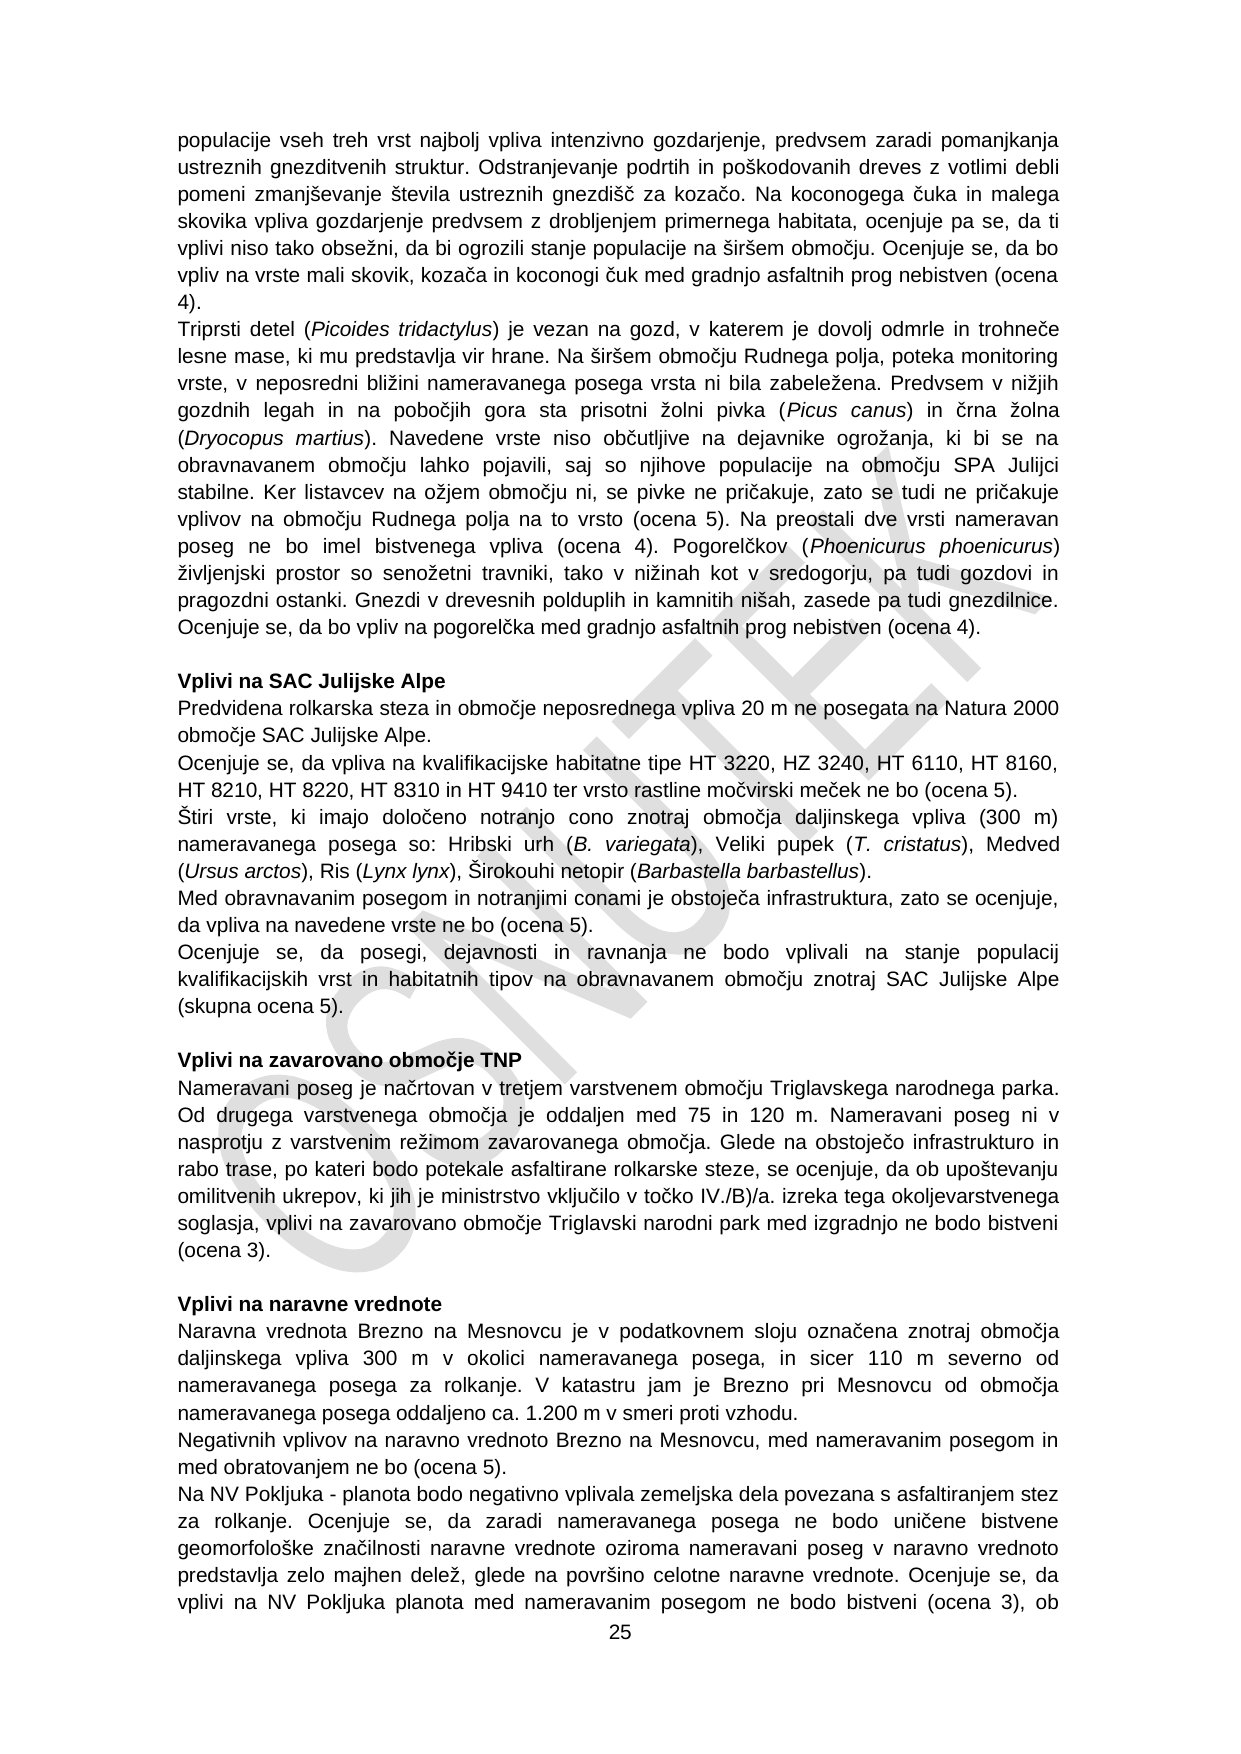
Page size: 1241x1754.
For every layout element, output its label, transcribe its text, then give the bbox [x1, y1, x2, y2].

text Naravna vrednota Brezno na Mesnovcu je v podatkovnem sloju označena znotraj območja daljinskega vpliva 300 m v okolici nameravanega posega, in sicer 110 m severno od nameravanega posega za rolkanje. V katastru jam je Brezno pri Mesnovcu od območja nameravanega posega oddaljeno ca. 1.200 m v smeri proti vzhodu. [177, 1317, 1060, 1425]
text Nameravani poseg je načrtovan v tretjem varstvenem območju Triglavskega narodnega parka. Od drugega varstvenega območja je oddaljen med 75 in 120 m. Nameravani poseg ni v nasprotju z varstvenim režimom zavarovanega območja. Glede na obstoječo infrastrukturo in rabo trase, po kateri bodo potekale asfaltirane rolkarske steze, se ocenjuje, da ob upoštevanju omilitvenih ukrepov, ki jih je ministrstvo vključilo v točko IV./B)/a. izreka tega okoljevarstvenega soglasja, vplivi na zavarovano območje Triglavski narodni park med izgradnjo ne bodo bistveni (ocena 3). [177, 1073, 1060, 1263]
text Ocenjuje se, da vpliva na kvalifikacijske habitatne tipe HT 3220, HZ 3240, HT 6110, HT 8160, HT 8210, HT 8220, HT 8310 in HT 9410 ter vrsto rastline močvirski meček ne bo (ocena 5). [177, 748, 1060, 802]
text Vplivi na zavarovano območje TNP [177, 1046, 1060, 1073]
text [177, 125, 1060, 315]
text Triprsti detel (Picoides tridactylus) je vezan na gozd, v katerem je dovolj odmrle in trohneče lesne mase, ki mu predstavlja vir hrane. Na širšem območju Rudnega polja, poteka monitoring vrste, v neposredni bližini nameravanega posega vrsta ni bila zabeležena. Predvsem v nižjih gozdnih legah in na pobočjih gora sta prisotni žolni pivka (Picus canus) in črna žolna (Dryocopus martius). Navedene vrste niso občutljive na dejavnike ogrožanja, ki bi se na obravnavanem območju lahko pojavili, saj so njihove populacije na območju SPA Julijci stabilne. Ker listavcev na ožjem območju ni, se pivke ne pričakuje, zato se tudi ne pričakuje vplivov na območju Rudnega polja na to vrsto (ocena 5). Na preostali dve vrsti nameravan poseg ne bo imel bistvenega vpliva (ocena 4). Pogorelčkov (Phoenicurus phoenicurus) življenjski prostor so senožetni travniki, tako v nižinah kot v sredogorju, pa tudi gozdovi in pragozdni ostanki. Gnezdi v drevesnih polduplih in kamnitih nišah, zasede pa tudi gnezdilnice. Ocenjuje se, da bo vpliv na pogorelčka med gradnjo asfaltnih prog nebistven (ocena 4). [177, 315, 1060, 640]
text Ocenjuje se, da posegi, dejavnosti in ravnanja ne bodo vplivali na stanje populacij kvalifikacijskih vrst in habitatnih tipov na obravnavanem območju znotraj SAC Julijske Alpe (skupna ocena 5). [177, 938, 1060, 1019]
text Predvidena rolkarska steza in območje neposrednega vpliva 20 m ne posegata na Natura 2000 območje SAC Julijske Alpe. [177, 694, 1060, 748]
text Štiri vrste, ki imajo določeno notranjo cono znotraj območja daljinskega vpliva (300 m) nameravanega posega so: Hribski urh (B. variegata), Veliki pupek (T. cristatus), Medved (Ursus arctos), Ris (Lynx lynx), Širokouhi netopir (Barbastella barbastellus). [177, 802, 1060, 884]
text Med obravnavanim posegom in notranjimi conami je obstoječa infrastruktura, zato se ocenjuje, da vpliva na navedene vrste ne bo (ocena 5). [177, 884, 1060, 938]
text Negativnih vplivov na naravno vrednoto Brezno na Mesnovcu, med nameravanim posegom in med obratovanjem ne bo (ocena 5). [177, 1425, 1060, 1479]
text Vplivi na naravne vrednote [177, 1290, 1060, 1317]
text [177, 1479, 1060, 1615]
text Vplivi na SAC Julijske Alpe [177, 667, 1060, 694]
